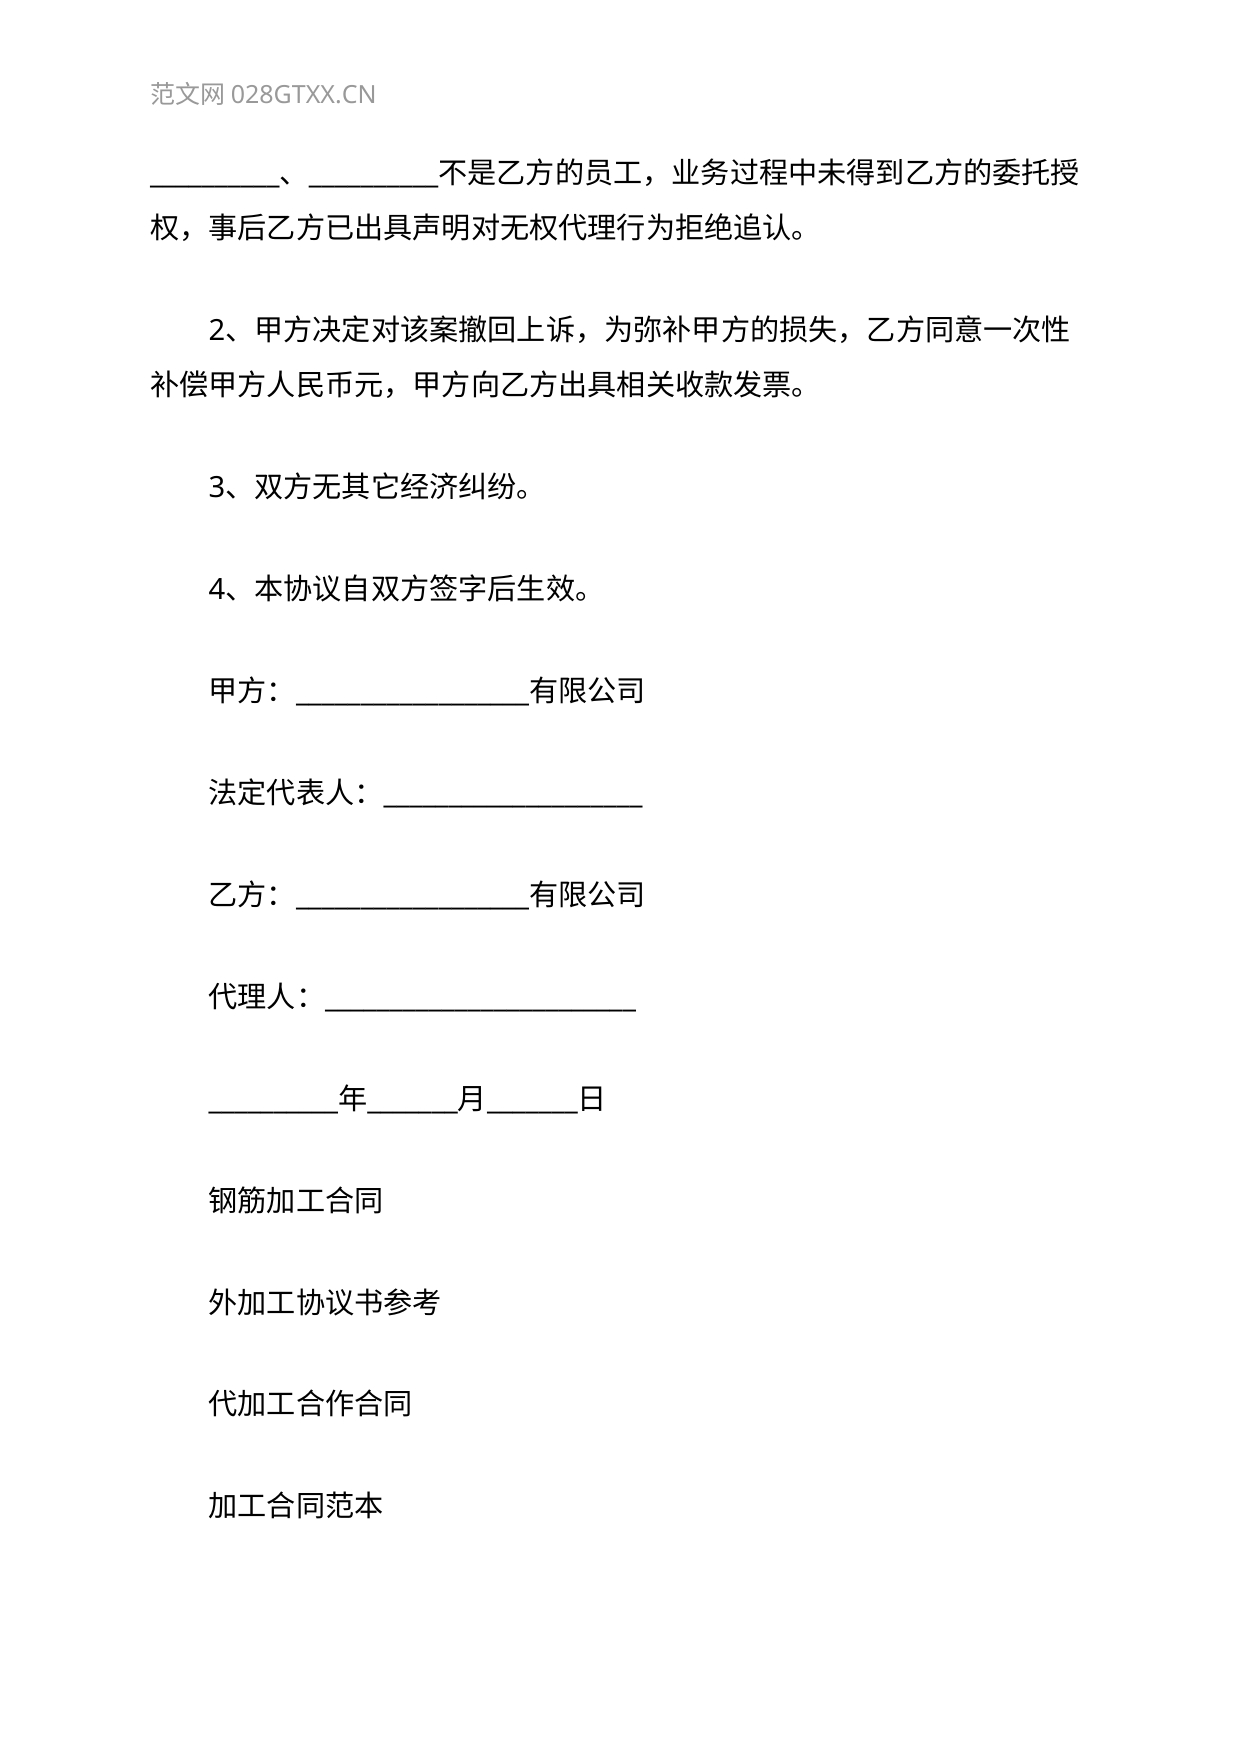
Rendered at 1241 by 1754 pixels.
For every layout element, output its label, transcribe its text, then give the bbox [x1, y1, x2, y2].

text 乙方：__________________有限公司 [150, 871, 1090, 914]
text 外加工协议书参考 [150, 1279, 1090, 1321]
text 2、甲方决定对该案撤回上诉，为弥补甲方的损失，乙方同意一次性补偿甲方人民币元，甲方向乙方出具相关收款发票。 [150, 307, 1090, 404]
text 代理人：________________________ [150, 973, 1090, 1016]
text 法定代表人：____________________ [150, 769, 1090, 812]
text 代加工合作合同 [150, 1381, 1090, 1423]
text 3、双方无其它经济纠纷。 [150, 463, 1090, 506]
text 4、本协议自双方签字后生效。 [150, 566, 1090, 608]
text __________年_______月_______日 [150, 1075, 1090, 1118]
text 加工合同范本 [150, 1483, 1090, 1525]
text 钢筋加工合同 [150, 1177, 1090, 1220]
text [150, 150, 1090, 247]
text 甲方：__________________有限公司 [150, 667, 1090, 710]
